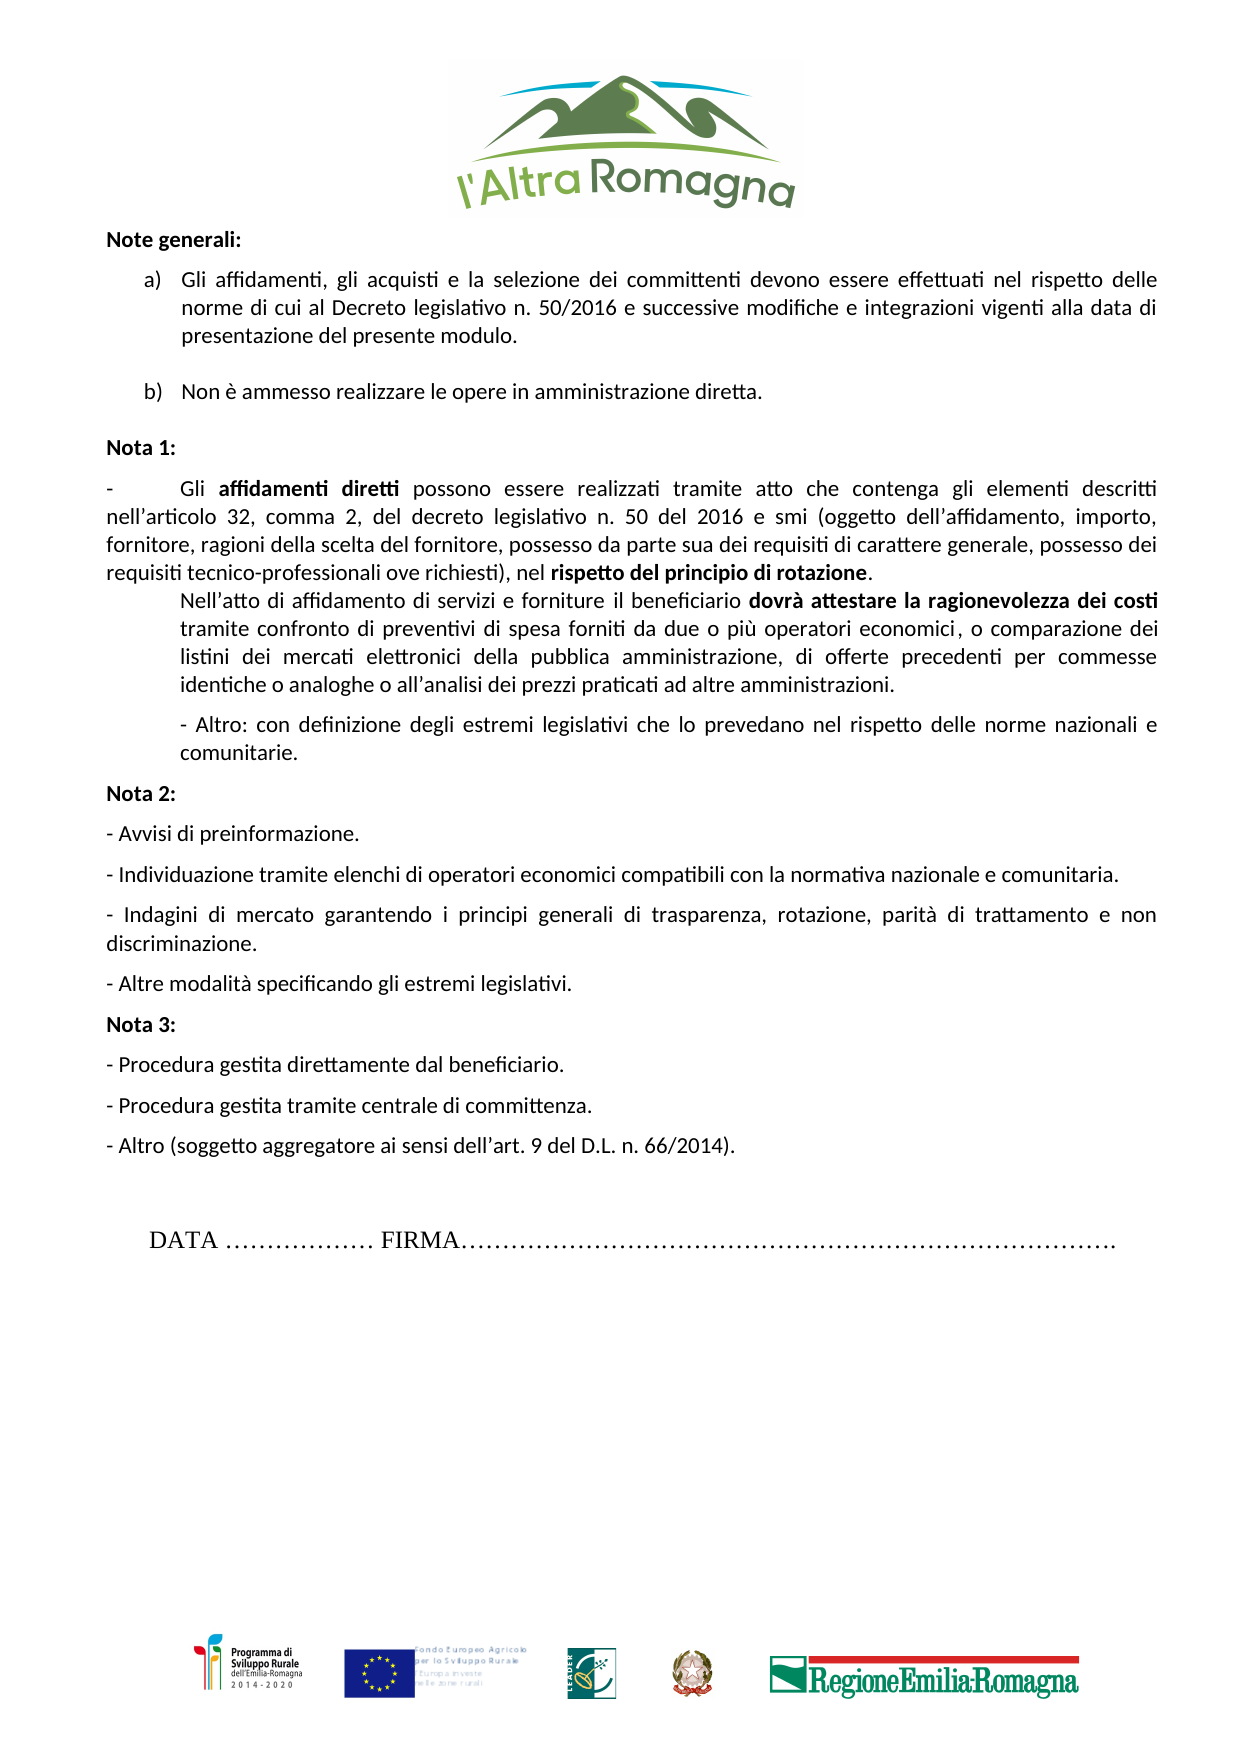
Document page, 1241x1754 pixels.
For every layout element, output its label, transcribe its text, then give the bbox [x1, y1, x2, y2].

text Nota 3: [106, 1010, 1159, 1038]
list Non è ammesso realizzare le opere in amministrazione diretta. [144, 377, 1159, 405]
list Gli affidamenti, gli acquisti e la selezione dei committenti devono essere effettuati nel rispetto delle norme di cui al Decreto legislativo n. 50/2016 e successive modifiche e integrazioni vigenti alla data di presentazione del presente modulo. [144, 265, 1159, 349]
text - Avvisi di preinformazione. [106, 819, 1159, 848]
text DATA ……………… FIRMA……………………………………………………………………. [106, 1226, 1159, 1254]
picture [769, 1656, 1080, 1699]
picture [186, 1626, 316, 1699]
text - Altre modalità specificando gli estremi legislativi. [106, 969, 1159, 997]
text Nota 2: [106, 779, 1159, 807]
text - Procedura gestita direttamente dal beneficiario. [106, 1050, 1159, 1078]
picture [671, 1648, 715, 1699]
text - Procedura gestita tramite centrale di committenza. [106, 1091, 1159, 1119]
text - Altro (soggetto aggregatore ai sensi dell’art. 9 del D.L. n. 66/2014). [106, 1131, 1159, 1159]
list Gli affidamenti diretti possono essere realizzati tramite atto che contenga gli elementi descritti nell’articolo 32, comma 2, del decreto legislativo n. 50 del 2016 e smi (oggetto dell’affidamento, importo, fornitore, ragioni della scelta del fornitore, possesso da parte sua dei requisiti di carattere generale, possesso dei requisiti tecnico-professionali ove richiesti), nel rispetto del principio di rotazione. [106, 474, 1159, 586]
text Nota 1: [106, 433, 1159, 461]
picture [448, 59, 804, 218]
text - Indagini di mercato garantendo i principi generali di trasparenza, rotazione, parità di trattamento e non discriminazione. [106, 901, 1159, 957]
text - Altro: con definizione degli estremi legislativi che lo prevedano nel rispetto delle norme nazionali e comunitarie. [180, 711, 1159, 767]
picture [567, 1648, 617, 1699]
picture [343, 1648, 415, 1699]
text Note generali: [106, 225, 1159, 253]
text Nell’atto di affidamento di servizi e forniture il beneficiario dovrà attestare la ragionevolezza dei costi tramite confronto di preventivi di spesa forniti da due o più operatori economici, o comparazione dei listini dei mercati elettronici della pubblica amministrazione, di offerte precedenti per commesse identiche o analoghe o all’analisi dei prezzi praticati ad altre amministrazioni. [180, 586, 1159, 698]
text - Individuazione tramite elenchi di operatori economici compatibili con la normativa nazionale e comunitaria. [106, 860, 1159, 888]
